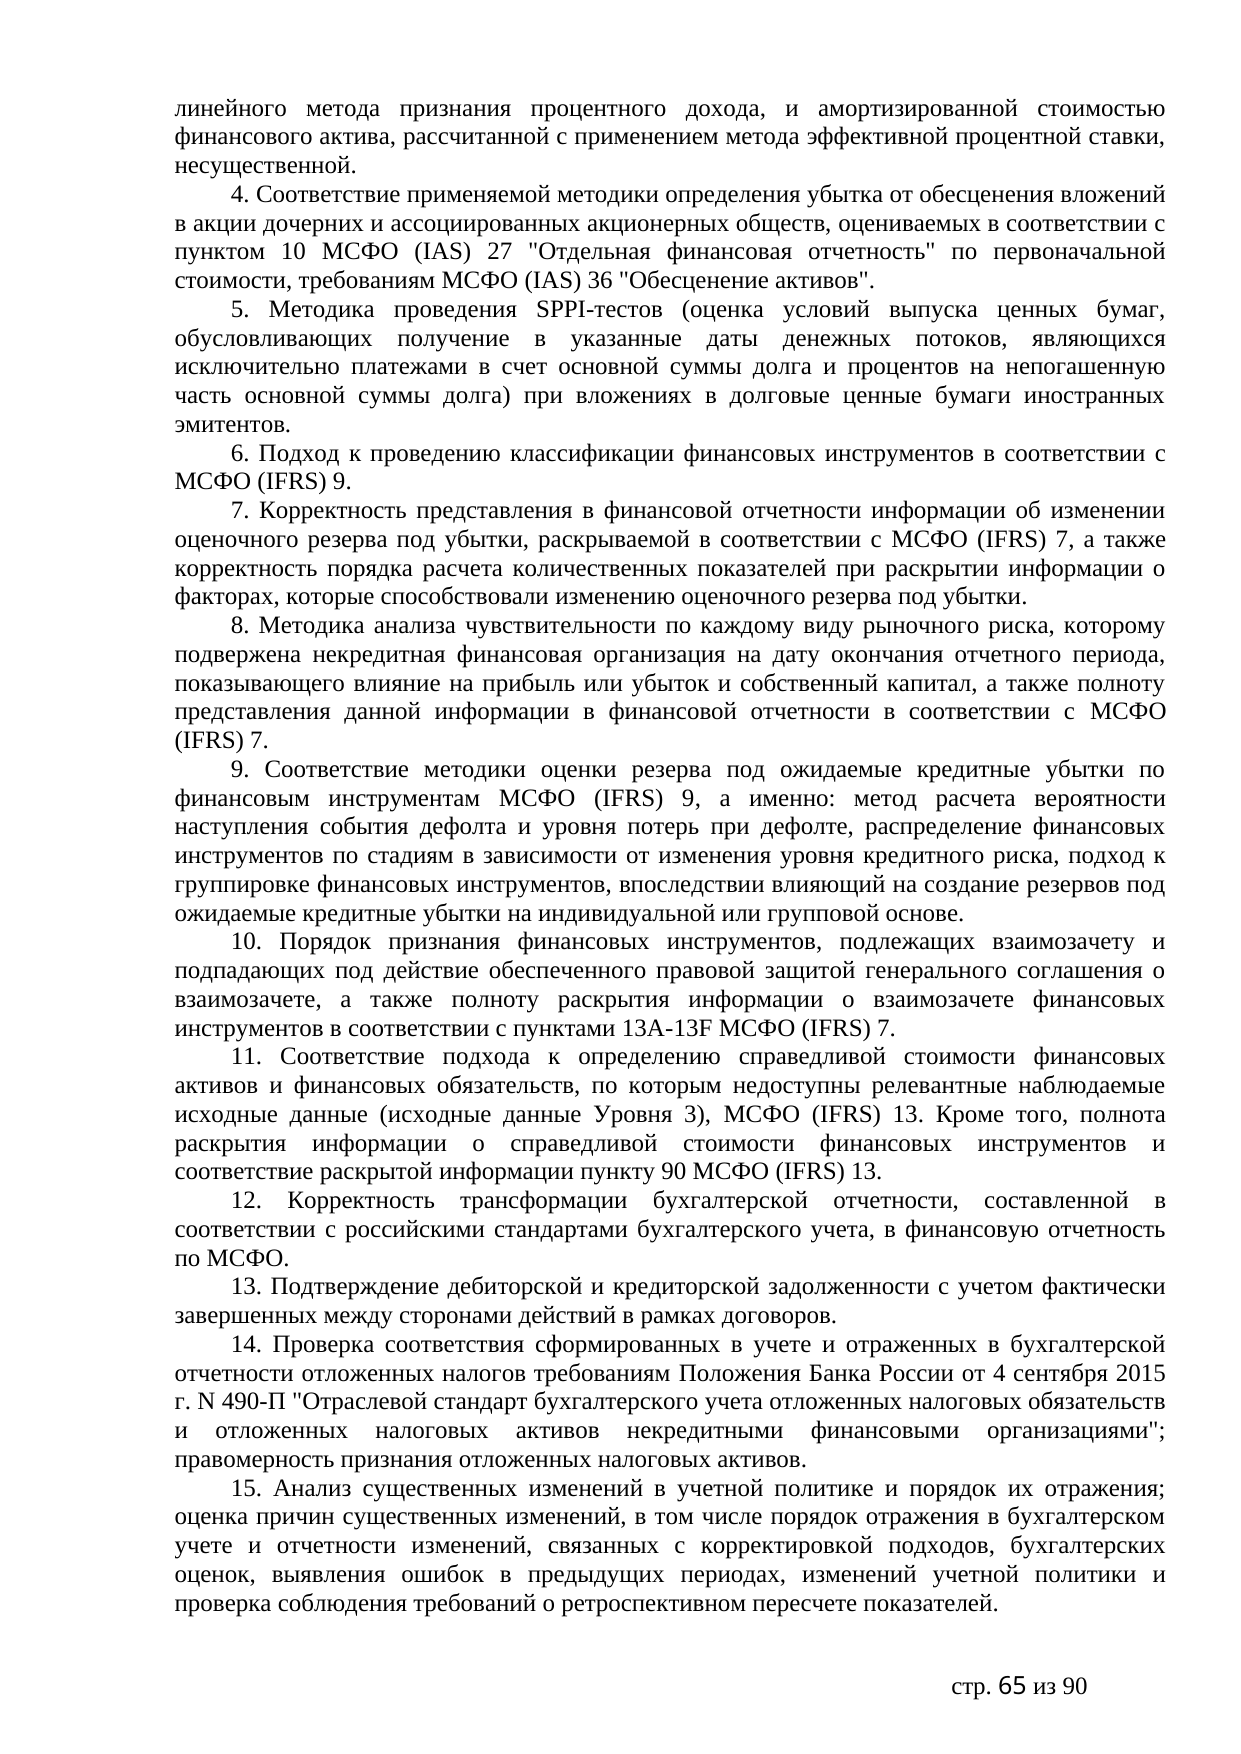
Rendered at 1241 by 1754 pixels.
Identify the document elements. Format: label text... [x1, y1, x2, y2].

text 15. Анализ существенных изменений в учетной политике и порядок их отражения; оценка причин существенных изменений, в том числе порядок отражения в бухгалтерском учете и отчетности изменений, связанных с корректировкой подходов, бухгалтерских оценок, выявления ошибок в предыдущих периодах, изменений учетной политики и проверка соблюдения требований о ретроспективном пересчете показателей. [174, 1473, 1166, 1616]
text 7. Корректность представления в финансовой отчетности информации об изменении оценочного резерва под убытки, раскрываемой в соответствии с МСФО (IFRS) 7, а также корректность порядка расчета количественных показателей при раскрытии информации о факторах, которые способствовали изменению оценочного резерва под убытки. [174, 495, 1166, 610]
text 4. Соответствие применяемой методики определения убытка от обесценения вложений в акции дочерних и ассоциированных акционерных обществ, оцениваемых в соответствии с пунктом 10 МСФО (IAS) 27 "Отдельная финансовая отчетность" по первоначальной стоимости, требованиям МСФО (IAS) 36 "Обесценение активов". [174, 179, 1166, 294]
text 14. Проверка соответствия сформированных в учете и отраженных в бухгалтерской отчетности отложенных налогов требованиям Положения Банка России от 4 сентября 2015 г. N 490-П "Отраслевой стандарт бухгалтерского учета отложенных налоговых обязательств и отложенных налоговых активов некредитными финансовыми организациями"; правомерность признания отложенных налоговых активов. [174, 1329, 1166, 1473]
text 13. Подтверждение дебиторской и кредиторской задолженности с учетом фактически завершенных между сторонами действий в рамках договоров. [174, 1271, 1166, 1329]
text 5. Методика проведения SPPI-тестов (оценка условий выпуска ценных бумаг, обусловливающих получение в указанные даты денежных потоков, являющихся исключительно платежами в счет основной суммы долга и процентов на непогашенную часть основной суммы долга) при вложениях в долговые ценные бумаги иностранных эмитентов. [174, 294, 1166, 438]
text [174, 93, 1166, 179]
text 9. Соответствие методики оценки резерва под ожидаемые кредитные убытки по финансовым инструментам МСФО (IFRS) 9, а именно: метод расчета вероятности наступления события дефолта и уровня потерь при дефолте, распределение финансовых инструментов по стадиям в зависимости от изменения уровня кредитного риска, подход к группировке финансовых инструментов, впоследствии влияющий на создание резервов под ожидаемые кредитные убытки на индивидуальной или групповой основе. [174, 754, 1166, 926]
text 6. Подход к проведению классификации финансовых инструментов в соответствии с МСФО (IFRS) 9. [174, 438, 1166, 495]
text 8. Методика анализа чувствительности по каждому виду рыночного риска, которому подвержена некредитная финансовая организация на дату окончания отчетного периода, показывающего влияние на прибыль или убыток и собственный капитал, а также полноту представления данной информации в финансовой отчетности в соответствии с МСФО (IFRS) 7. [174, 610, 1166, 754]
text 12. Корректность трансформации бухгалтерской отчетности, составленной в соответствии с российскими стандартами бухгалтерского учета, в финансовую отчетность по МСФО. [174, 1185, 1166, 1271]
text 10. Порядок признания финансовых инструментов, подлежащих взаимозачету и подпадающих под действие обеспеченного правовой защитой генерального соглашения о взаимозачете, а также полноту раскрытия информации о взаимозачете финансовых инструментов в соответствии с пунктами 13А-13F МСФО (IFRS) 7. [174, 926, 1166, 1041]
text 11. Соответствие подхода к определению справедливой стоимости финансовых активов и финансовых обязательств, по которым недоступны релевантные наблюдаемые исходные данные (исходные данные Уровня 3), МСФО (IFRS) 13. Кроме того, полнота раскрытия информации о справедливой стоимости финансовых инструментов и соответствие раскрытой информации пункту 90 МСФО (IFRS) 13. [174, 1041, 1166, 1185]
